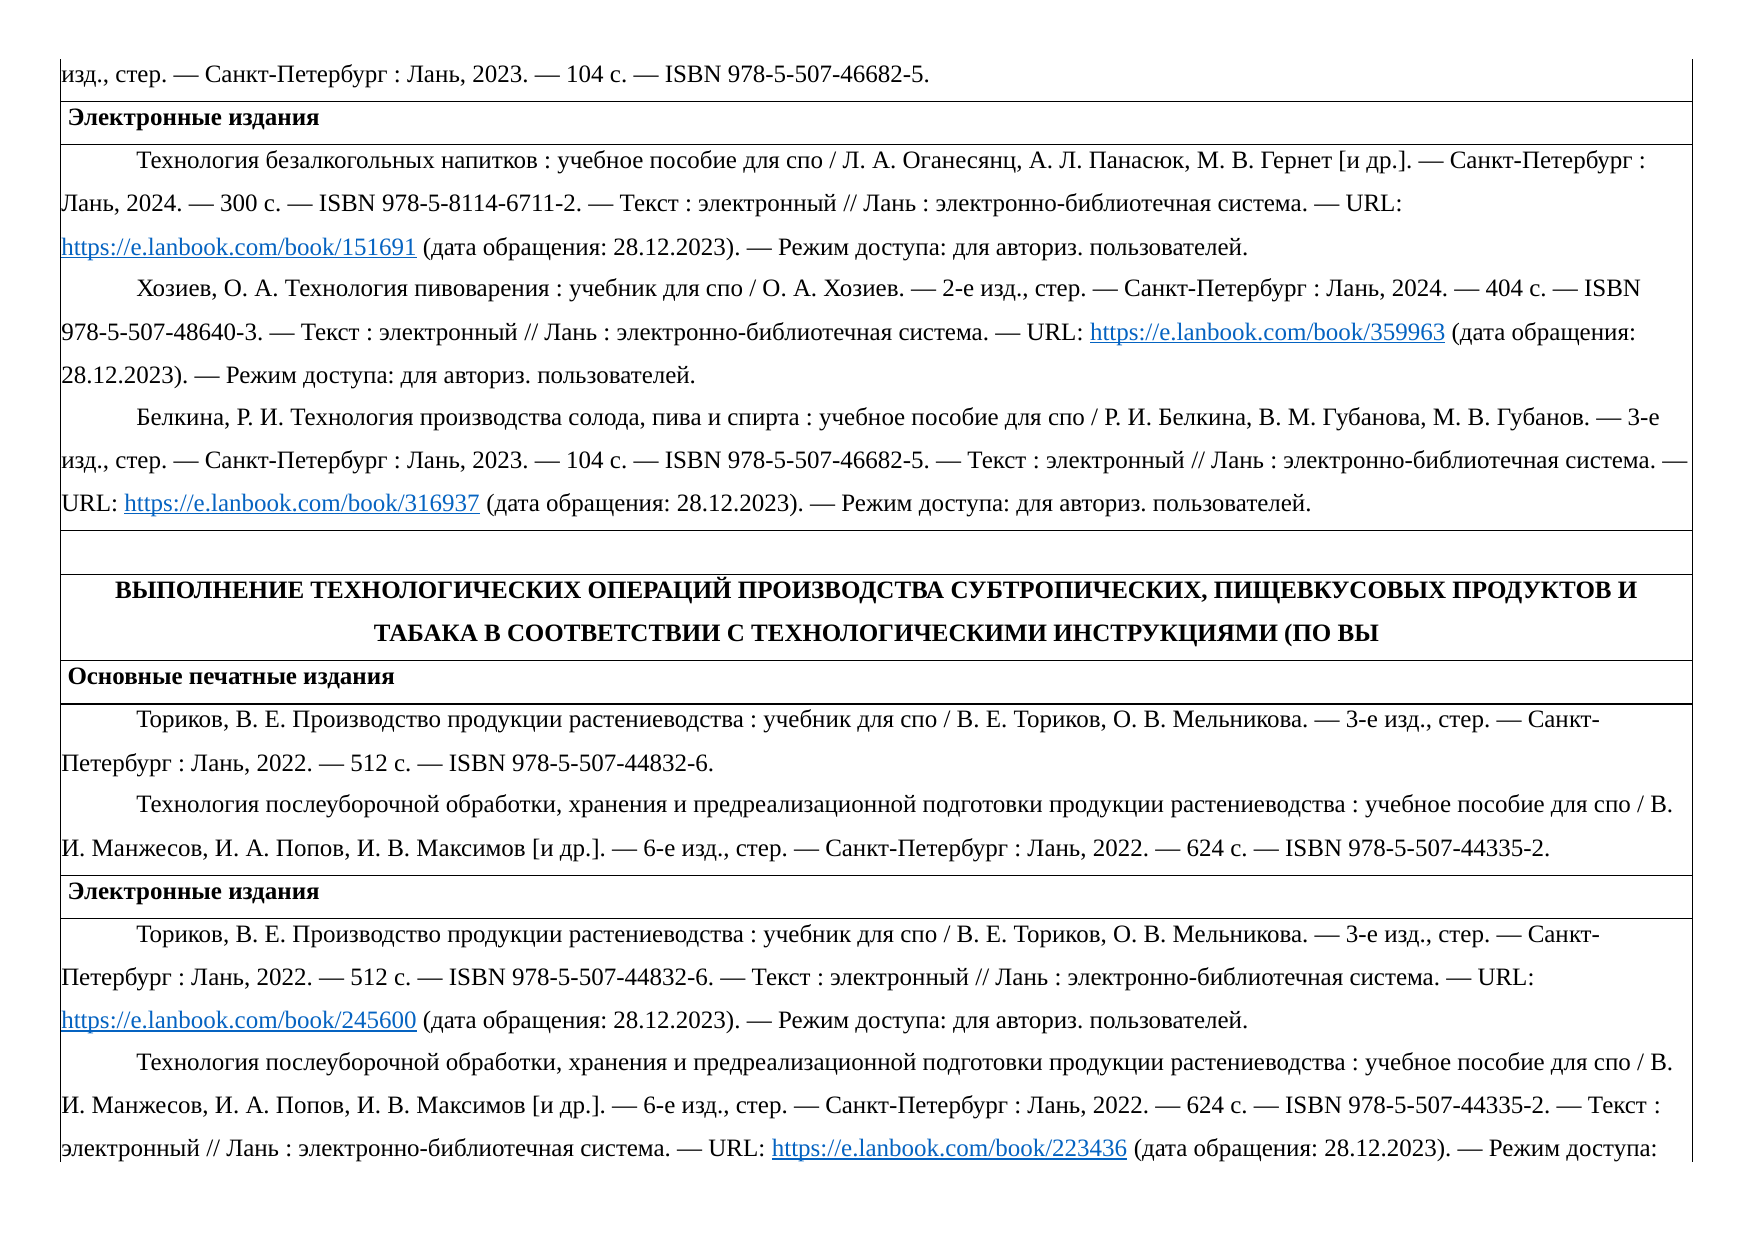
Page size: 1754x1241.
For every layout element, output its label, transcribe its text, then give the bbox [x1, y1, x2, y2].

table_cell Хозиев, О. А. Технология пивоварения : учебник для спо / О. А. Хозиев. — 2-е изд., стер. — Санкт-Петербург : Лань, 2024. — 404 с. — ISBN 978-5-507-48640-3. — Текст : электронный // Лань : электронно-библиотечная система. — URL: https://e.lanbook.com/book/359963 (дата обращения: 28.12.2023). — Режим доступа: для авториз. пользователей. [61, 274, 1692, 402]
table_cell Ториков, В. Е. Производство продукции растениеводства : учебник для спо / В. Е. Ториков, О. В. Мельникова. — 3-е изд., стер. — Санкт-Петербург : Лань, 2022. — 512 с. — ISBN 978-5-507-44832-6. — Текст : электронный // Лань : электронно-библиотечная система. — URL: https://e.lanbook.com/book/245600 (дата обращения: 28.12.2023). — Режим доступа: для авториз. пользователей. [61, 919, 1692, 1047]
table_cell Белкина, Р. И. Технология производства солода, пива и спирта : учебное пособие для спо / Р. И. Белкина, В. М. Губанова, М. В. Губанов. — 3-е изд., стер. — Санкт-Петербург : Лань, 2023. — 104 с. — ISBN 978-5-507-46682-5. — Текст : электронный // Лань : электронно-библиотечная система. — URL: https://e.lanbook.com/book/316937 (дата обращения: 28.12.2023). — Режим доступа: для авториз. пользователей. [61, 402, 1692, 530]
table_cell Технология безалкогольных напитков : учебное пособие для спо / Л. А. Оганесянц, А. Л. Панасюк, М. В. Гернет [и др.]. — Санкт-Петербург : Лань, 2024. — 300 с. — ISBN 978-5-8114-6711-2. — Текст : электронный // Лань : электронно-библиотечная система. — URL: https://e.lanbook.com/book/151691 (дата обращения: 28.12.2023). — Режим доступа: для авториз. пользователей. [61, 145, 1692, 273]
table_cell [61, 1047, 1692, 1162]
table_cell Ториков, В. Е. Производство продукции растениеводства : учебник для спо / В. Е. Ториков, О. В. Мельникова. — 3-е изд., стер. — Санкт-Петербург : Лань, 2022. — 512 с. — ISBN 978-5-507-44832-6. [61, 705, 1692, 789]
table_cell Электронные издания [61, 102, 1692, 144]
table_cell Технология послеуборочной обработки, хранения и предреализационной подготовки продукции растениеводства : учебное пособие для спо / В. И. Манжесов, И. А. Попов, И. В. Максимов [и др.]. — 6-е изд., стер. — Санкт-Петербург : Лань, 2022. — 624 с. — ISBN 978-5-507-44335-2. [61, 790, 1692, 874]
table_cell Основные печатные издания [61, 661, 1692, 703]
table_cell ВЫПОЛНЕНИЕ ТЕХНОЛОГИЧЕСКИХ ОПЕРАЦИЙ ПРОИЗВОДСТВА СУБТРОПИЧЕСКИХ, ПИЩЕВКУСОВЫХ ПРОДУКТОВ И ТАБАКА В СООТВЕТСТВИИ С ТЕХНОЛОГИЧЕСКИМИ ИНСТРУКЦИЯМИ (ПО ВЫ [61, 575, 1692, 660]
table_cell [61, 531, 1692, 574]
table_cell Электронные издания [61, 876, 1692, 918]
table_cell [61, 59, 1692, 101]
